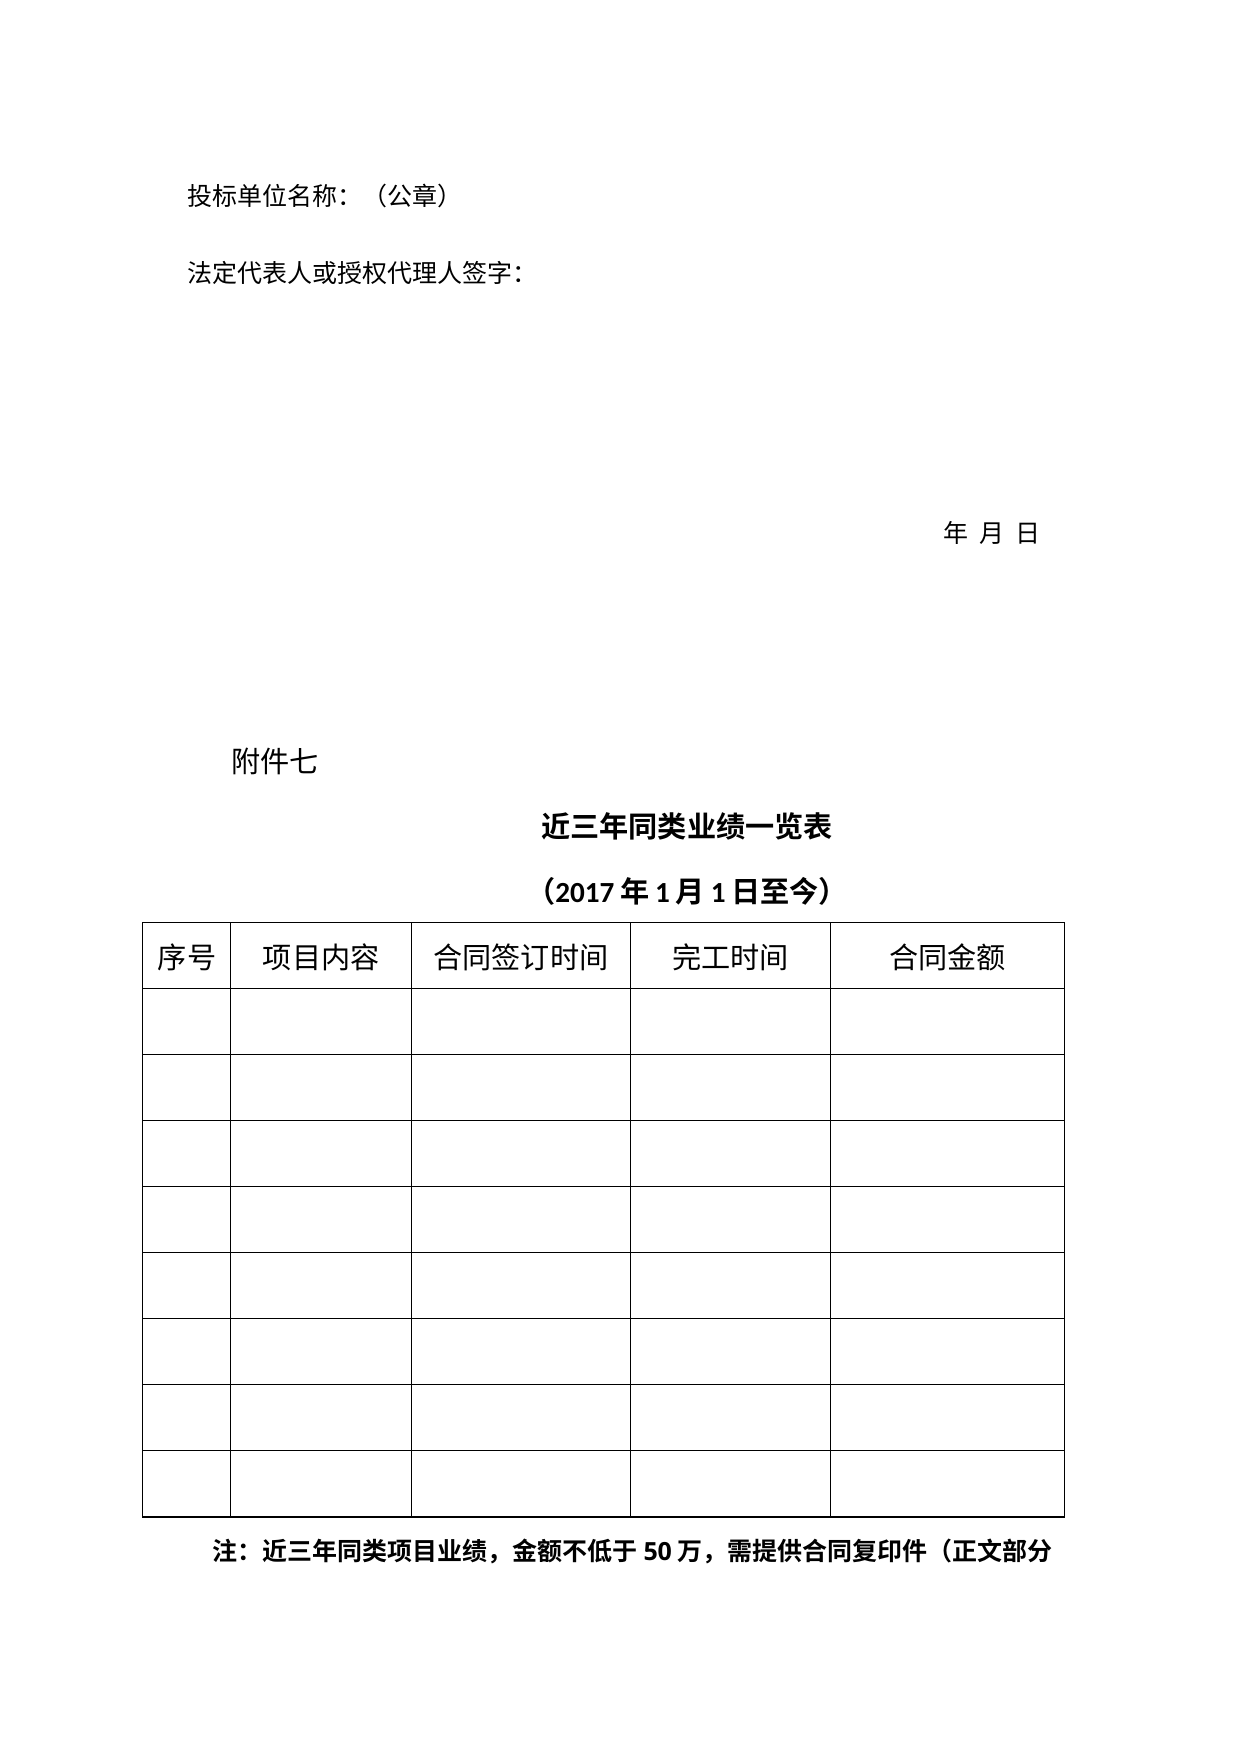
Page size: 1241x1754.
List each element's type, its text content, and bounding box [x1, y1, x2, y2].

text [187, 1518, 1053, 1582]
table_cell [412, 1385, 630, 1450]
table_cell [831, 1319, 1064, 1384]
table_cell [412, 1055, 630, 1120]
table_cell [231, 1319, 411, 1384]
table_cell [231, 1055, 411, 1120]
table_cell [631, 1121, 830, 1186]
table_cell [143, 989, 230, 1054]
table_cell [143, 1451, 230, 1516]
table_cell [412, 1121, 630, 1186]
table_cell [631, 1319, 830, 1384]
table_cell [831, 1253, 1064, 1318]
table_cell [631, 1187, 830, 1252]
table_cell [631, 1451, 830, 1516]
table_cell [412, 989, 630, 1054]
table_header 序号 [143, 923, 230, 988]
table_cell [231, 1451, 411, 1516]
table_header 项目内容 [231, 923, 411, 988]
table_cell [631, 989, 830, 1054]
table_cell [143, 1385, 230, 1450]
table_cell [831, 1451, 1064, 1516]
table_cell [143, 1319, 230, 1384]
table_cell [143, 1187, 230, 1252]
table_cell [831, 1385, 1064, 1450]
table_cell [143, 1121, 230, 1186]
table_cell [831, 1055, 1064, 1120]
table_cell [631, 1055, 830, 1120]
table_cell [231, 1121, 411, 1186]
table_cell [631, 1385, 830, 1450]
table_cell [231, 989, 411, 1054]
table_cell [831, 1187, 1064, 1252]
text 法定代表人或授权代理人签字： [187, 239, 1053, 304]
table_header 合同金额 [831, 923, 1064, 988]
table_cell [412, 1319, 630, 1384]
text 附件七 [187, 727, 1053, 792]
table_cell [412, 1451, 630, 1516]
list 近三年同类业绩一览表 [262, 792, 1053, 857]
table_cell [831, 989, 1064, 1054]
table_header 合同签订时间 [412, 923, 630, 988]
text 年 月 日 [187, 499, 1041, 564]
table_cell [143, 1055, 230, 1120]
table_cell [412, 1253, 630, 1318]
table_cell [143, 1253, 230, 1318]
table_cell [631, 1253, 830, 1318]
table_header 完工时间 [631, 923, 830, 988]
table_cell [231, 1253, 411, 1318]
table_cell [231, 1187, 411, 1252]
table_cell [231, 1385, 411, 1450]
table_cell [831, 1121, 1064, 1186]
list （2017年1月1日至今） [262, 857, 1053, 922]
table_cell [412, 1187, 630, 1252]
text 投标单位名称：（公章） [187, 162, 1053, 227]
